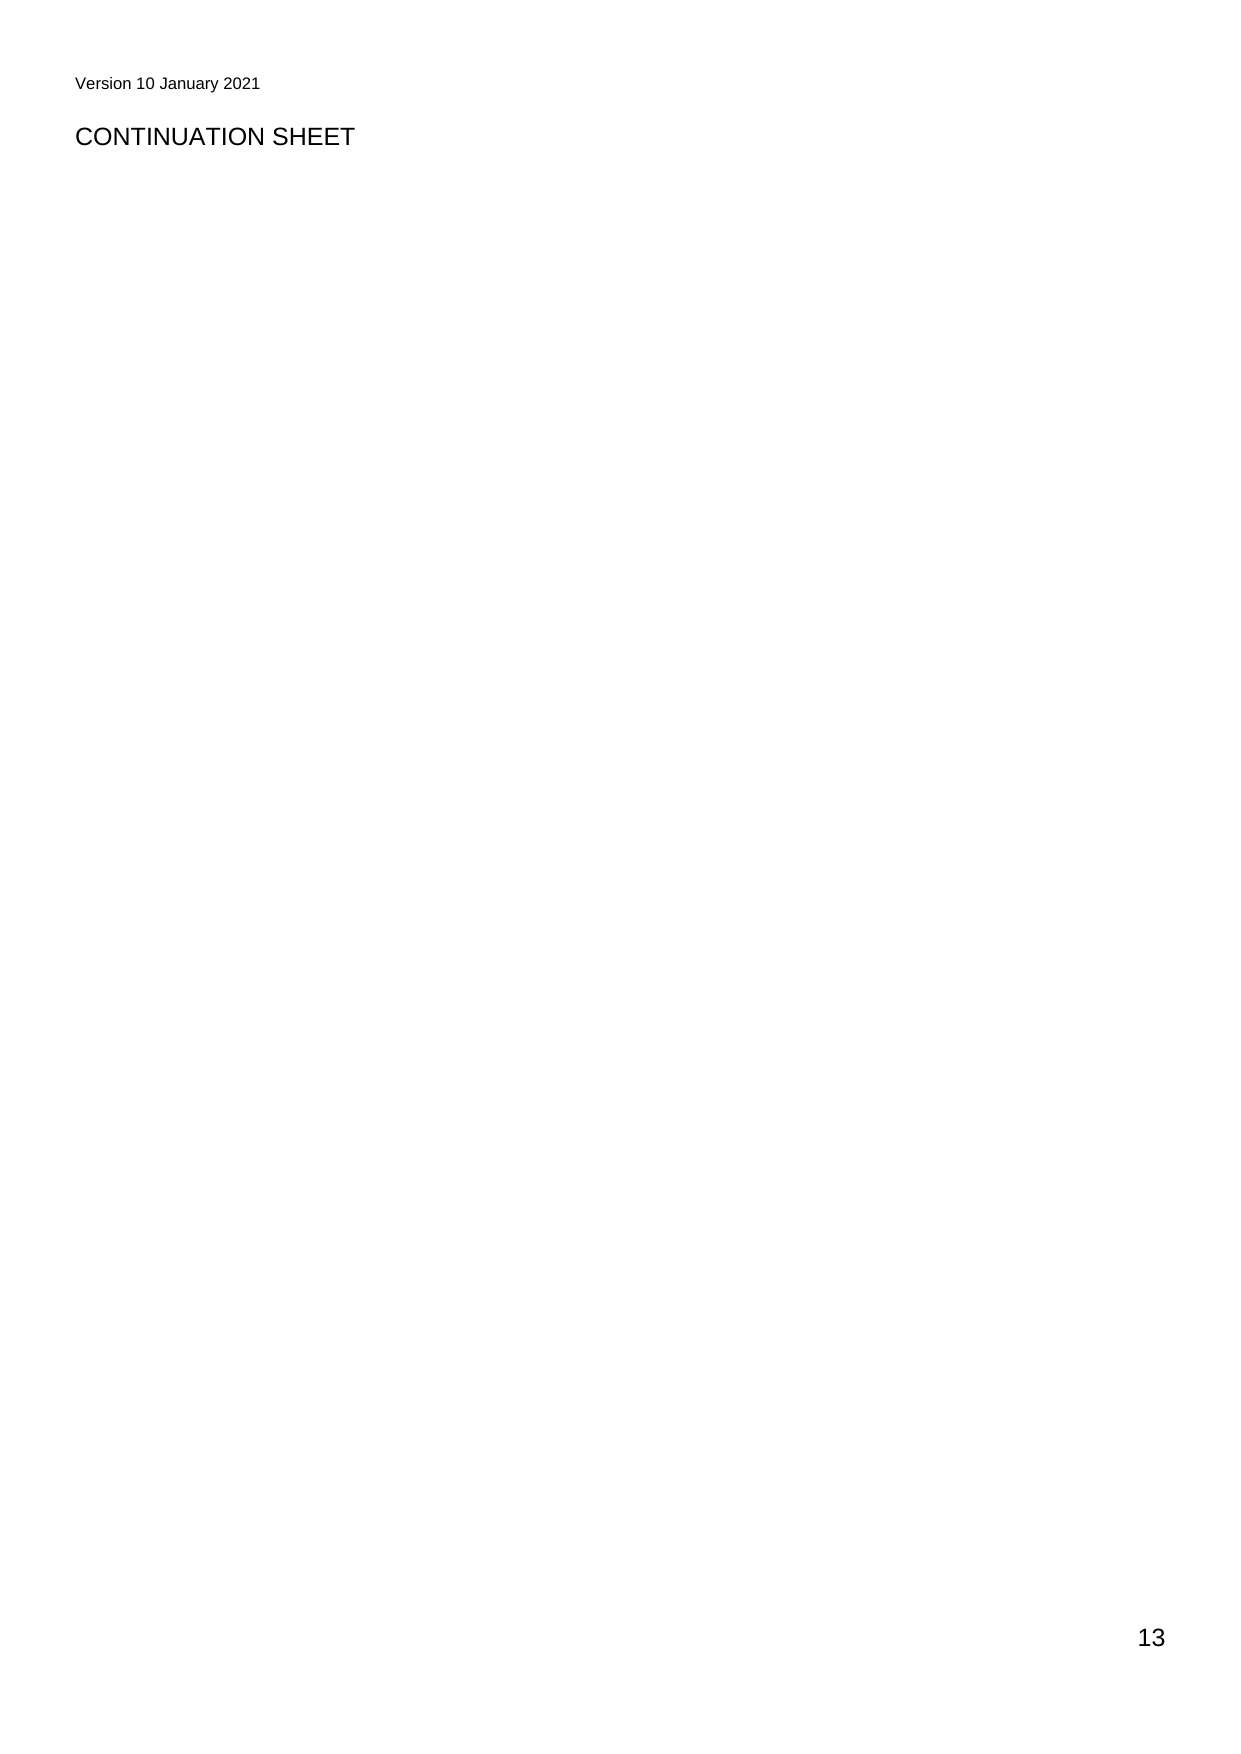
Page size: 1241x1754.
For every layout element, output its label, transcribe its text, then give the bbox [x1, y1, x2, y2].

text CONTINUATION SHEET [75, 121, 1165, 150]
